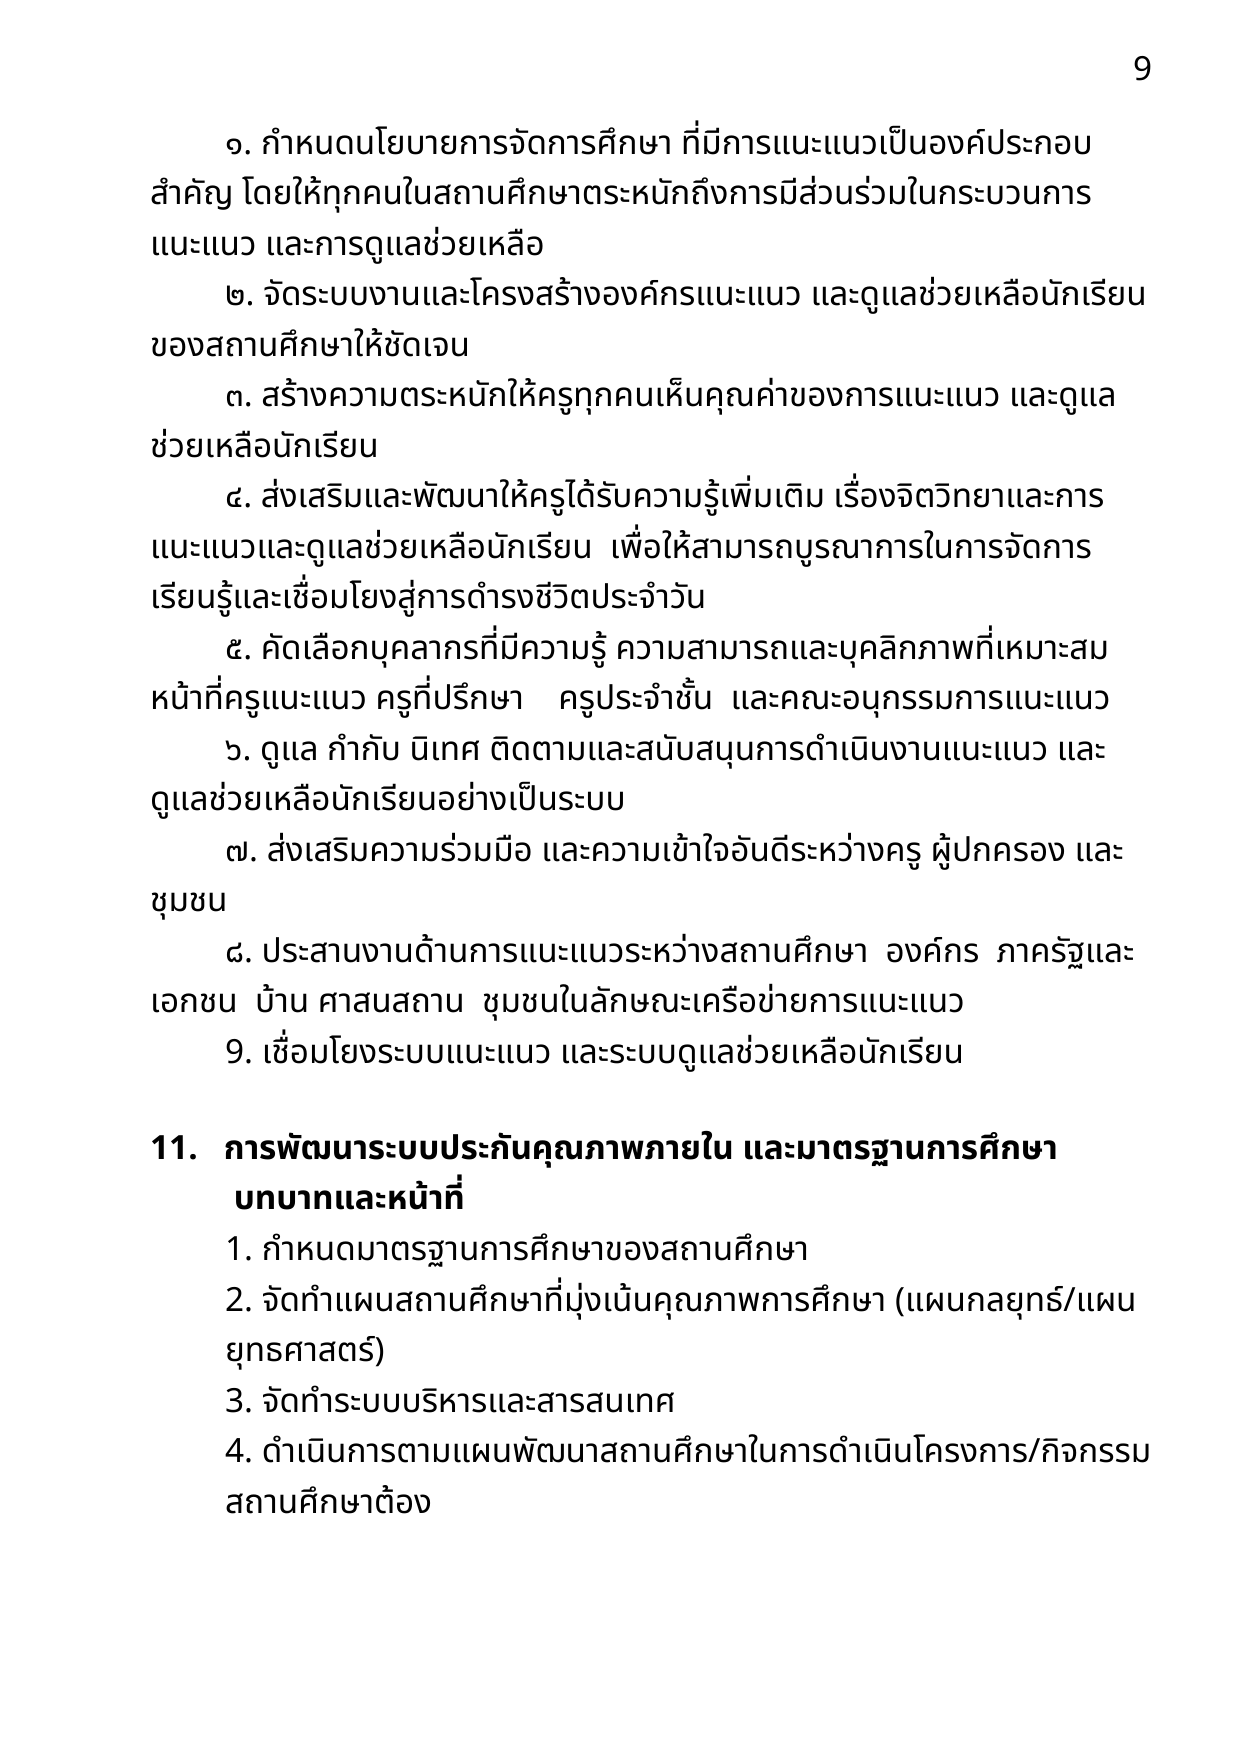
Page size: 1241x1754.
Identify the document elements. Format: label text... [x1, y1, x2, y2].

text ๒. จัดระบบงานและโครงสร้างองค์กรแนะแนว และดูแลช่วยเหลือนักเรียนของสถานศึกษาให้ชัดเจน [150, 270, 1152, 371]
text 4. ดำเนินการตามแผนพัฒนาสถานศึกษาในการดำเนินโครงการ/กิจกรรมสถานศึกษาต้อง [225, 1427, 1152, 1528]
text ๘. ประสานงานด้านการแนะแนวระหว่างสถานศึกษา องค์กร ภาครัฐและเอกชน บ้าน ศาสนสถาน ชุมชนในลักษณะเครือข่ายการแนะแนว [150, 927, 1152, 1028]
text ๓. สร้างความตระหนักให้ครูทุกคนเห็นคุณค่าของการแนะแนว และดูแลช่วยเหลือนักเรียน [150, 371, 1152, 472]
text ๑. กำหนดนโยบายการจัดการศึกษา ที่มีการแนะแนวเป็นองค์ประกอบสำคัญ โดยให้ทุกคนในสถานศึกษาตระหนักถึงการมีส่วนร่วมในกระบวนการแนะแนว และการดูแลช่วยเหลือ [150, 118, 1152, 270]
text 3. จัดทำระบบบริหารและสารสนเทศ [225, 1377, 1152, 1427]
text ๕. คัดเลือกบุคลากรที่มีความรู้ ความสามารถและบุคลิกภาพที่เหมาะสม หน้าที่ครูแนะแนว ครูที่ปรึกษา ครูประจำชั้น และคณะอนุกรรมการแนะแนว [150, 623, 1152, 724]
text 11. การพัฒนาระบบประกันคุณภาพภายใน และมาตรฐานการศึกษา [150, 1124, 1152, 1174]
text ๖. ดูแล กำกับ นิเทศ ติดตามและสนับสนุนการดำเนินงานแนะแนว และดูแลช่วยเหลือนักเรียนอย่างเป็นระบบ [150, 724, 1152, 826]
text 9. เชื่อมโยงระบบแนะแนว และระบบดูแลช่วยเหลือนักเรียน [225, 1028, 1152, 1078]
text 1. กำหนดมาตรฐานการศึกษาของสถานศึกษา [225, 1225, 1152, 1275]
text ๔. ส่งเสริมและพัฒนาให้ครูได้รับความรู้เพิ่มเติม เรื่องจิตวิทยาและการแนะแนวและดูแลช่วยเหลือนักเรียน เพื่อให้สามารถบูรณาการในการจัดการเรียนรู้และเชื่อมโยงสู่การดำรงชีวิตประจำวัน [150, 472, 1152, 623]
text ๗. ส่งเสริมความร่วมมือ และความเข้าใจอันดีระหว่างครู ผู้ปกครอง และชุมชน [150, 826, 1152, 927]
text บทบาทและหน้าที่ [150, 1174, 1152, 1225]
text 2. จัดทำแผนสถานศึกษาที่มุ่งเน้นคุณภาพการศึกษา (แผนกลยุทธ์/แผนยุทธศาสตร์) [225, 1275, 1152, 1377]
